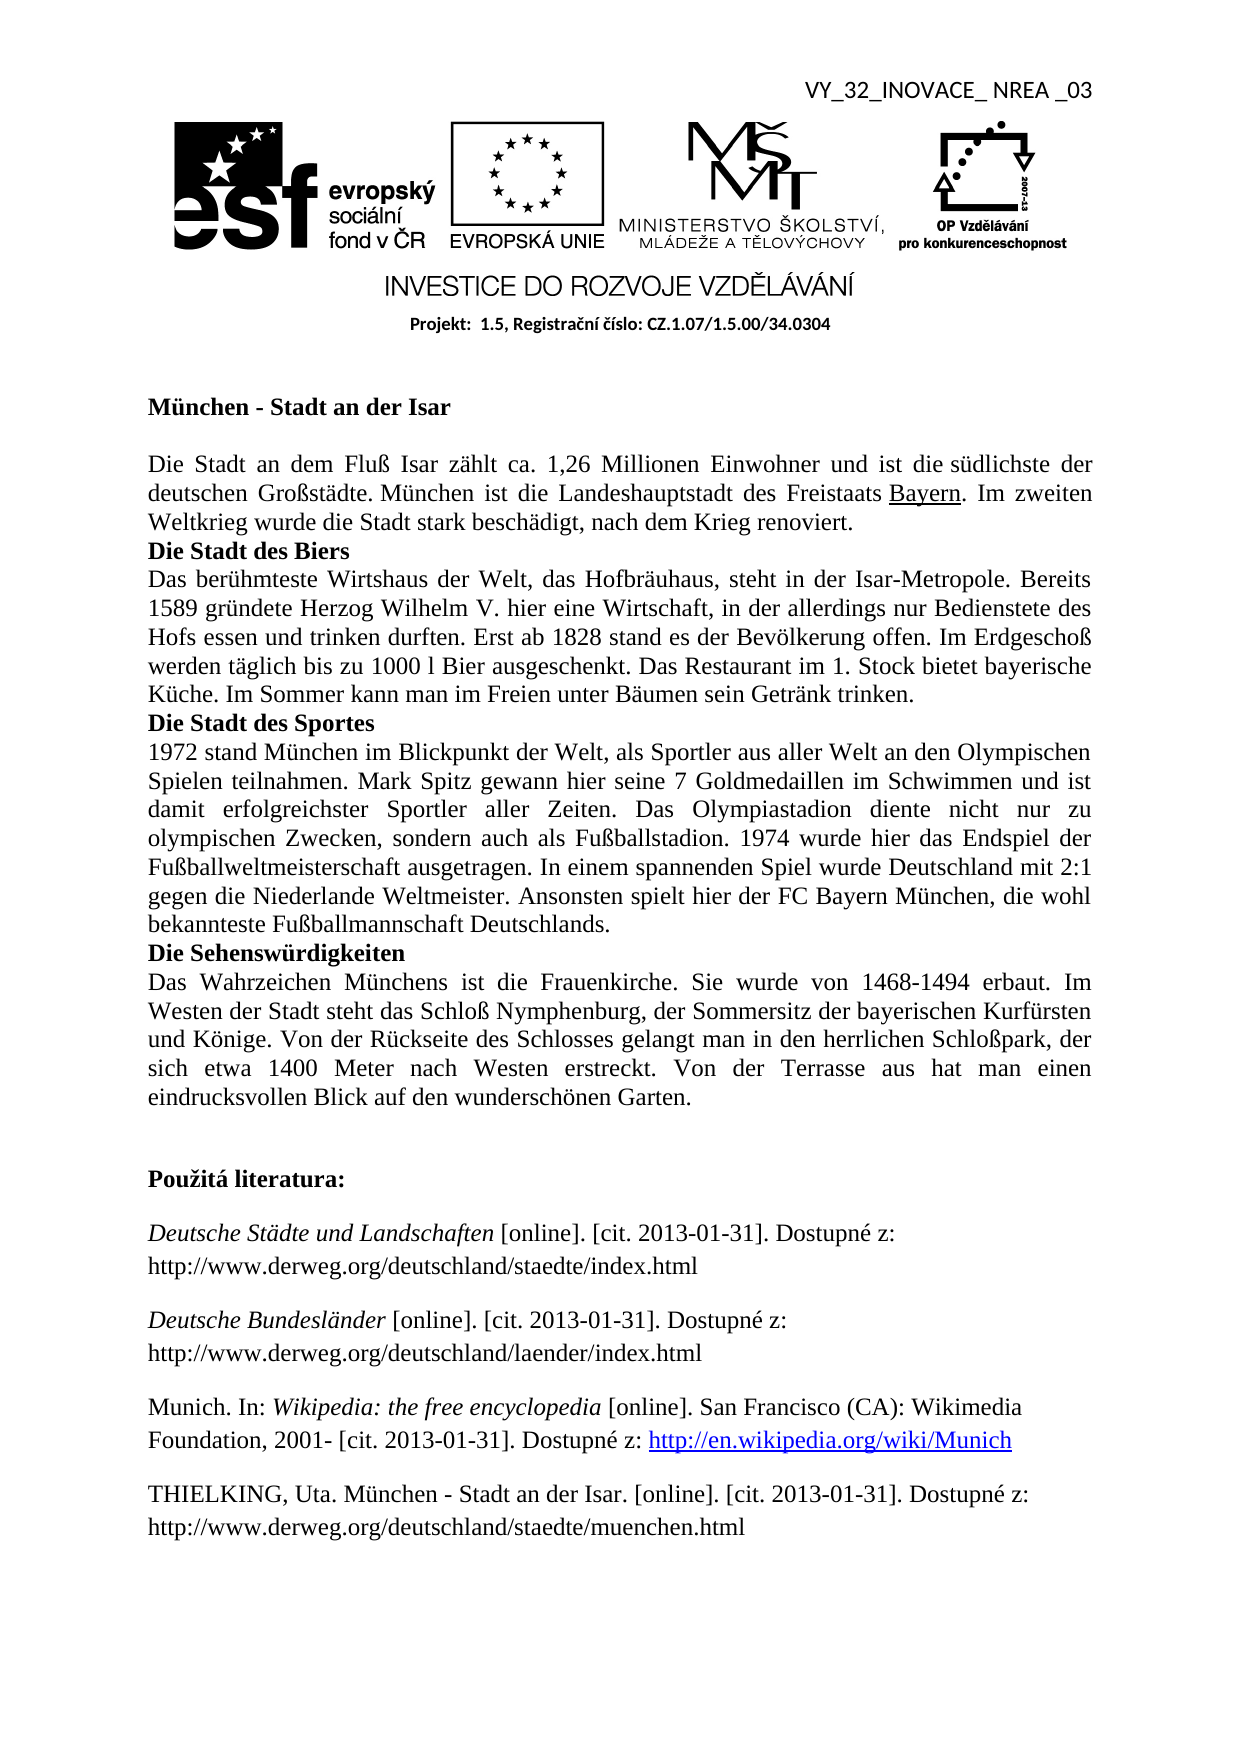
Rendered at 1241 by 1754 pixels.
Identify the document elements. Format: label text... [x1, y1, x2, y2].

text Die Stadt des Sportes [148, 708, 1093, 737]
text Die Stadt an dem Fluß Isar zählt ca. 1,26 Millionen Einwohner und ist die südlichste der deutschen Großstädte. München ist die Landeshauptstadt des Freistaats Bayern. Im zweiten Weltkrieg wurde die Stadt stark beschädigt, nach dem Krieg renoviert. [148, 449, 1093, 536]
text Deutsche Bundesländer [online]. [cit. 2013-01-31]. Dostupné z: http://www.derweg.org/deutschland/laender/index.html [148, 1305, 1093, 1367]
text Munich. In: Wikipedia: the free encyclopedia [online]. San Francisco (CA): Wikimedia Foundation, 2001- [cit. 2013-01-31]. Dostupné z: http://en.wikipedia.org/wiki/Munich [148, 1392, 1093, 1454]
text Die Stadt des Biers [148, 536, 1093, 564]
text THIELKING, Uta. München - Stadt an der Isar. [online]. [cit. 2013-01-31]. Dostupné z: http://www.derweg.org/deutschland/staedte/muenchen.html [148, 1479, 1093, 1541]
text Deutsche Städte und Landschaften [online]. [cit. 2013-01-31]. Dostupné z: http://www.derweg.org/deutschland/staedte/index.html [148, 1218, 1093, 1280]
text 1972 stand München im Blickpunkt der Welt, als Sportler aus aller Welt an den Olympischen Spielen teilnahmen. Mark Spitz gewann hier seine 7 Goldmedaillen im Schwimmen und ist damit erfolgreichster Sportler aller Zeiten. Das Olympiastadion diente nicht nur zu olympischen Zwecken, sondern auch als Fußballstadion. 1974 wurde hier das Endspiel der Fußballweltmeisterschaft ausgetragen. In einem spannenden Spiel wurde Deutschland mit 2:1 gegen die Niederlande Weltmeister. Ansonsten spielt hier der FC Bayern München, die wohl bekannteste Fußballmannschaft Deutschlands. [148, 737, 1093, 938]
text München - Stadt an der Isar [148, 392, 1093, 420]
text Použitá literatura: [148, 1164, 1093, 1193]
text Das berühmteste Wirtshaus der Welt, das Hofbräuhaus, steht in der Isar-Metropole. Bereits 1589 gründete Herzog Wilhelm V. hier eine Wirtschaft, in der allerdings nur Bedienstete des Hofs essen und trinken durften. Erst ab 1828 stand es der Bevölkerung offen. Im Erdgeschoß werden täglich bis zu 1000 l Bier ausgeschenkt. Das Restaurant im 1. Stock bietet bayerische Küche. Im Sommer kann man im Freien unter Bäumen sein Getränk trinken. [148, 564, 1093, 708]
text Die Sehenswürdigkeiten [148, 938, 1093, 967]
picture [147, 104, 1094, 313]
text Das Wahrzeichen Münchens ist die Frauenkirche. Sie wurde von 1468-1494 erbaut. Im Westen der Stadt steht das Schloß Nymphenburg, der Sommersitz der bayerischen Kurfürsten und Könige. Von der Rückseite des Schlosses gelangt man in den herrlichen Schloßpark, der sich etwa 1400 Meter nach Westen erstreckt. Von der Terrasse aus hat man einen eindrucksvollen Blick auf den wunderschönen Garten. [148, 967, 1093, 1111]
